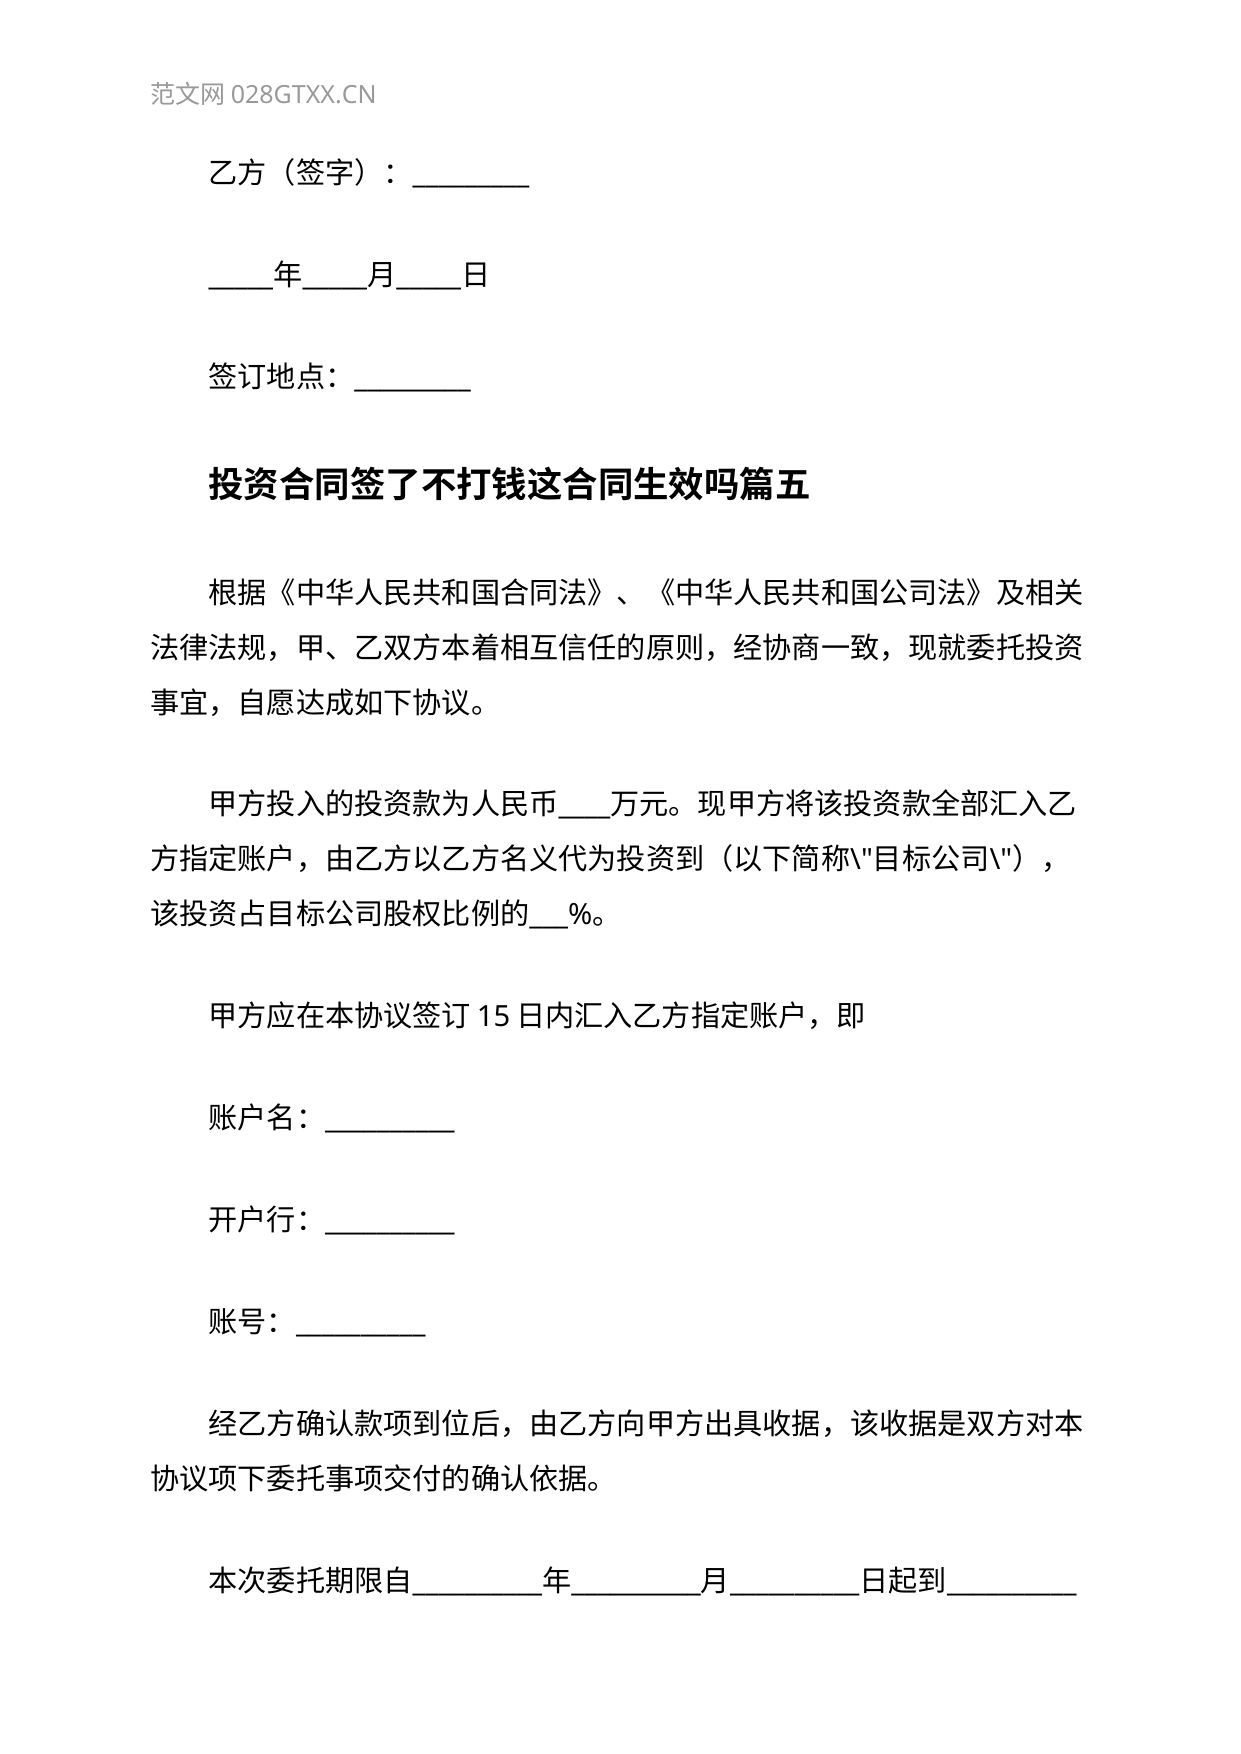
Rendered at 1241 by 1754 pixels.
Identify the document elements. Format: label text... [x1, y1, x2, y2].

text 根据《中华人民共和国合同法》、《中华人民共和国公司法》及相关法律法规，甲、乙双方本着相互信任的原则，经协商一致，现就委托投资事宜，自愿达成如下协议。 [150, 569, 1090, 721]
text 账户名：__________ [150, 1095, 1090, 1137]
text 甲方应在本协议签订15日内汇入乙方指定账户，即 [150, 993, 1090, 1035]
text 账号：__________ [150, 1299, 1090, 1341]
text 投资合同签了不打钱这合同生效吗篇五 [150, 456, 1090, 507]
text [150, 1557, 1090, 1600]
text 开户行：__________ [150, 1197, 1090, 1239]
text 甲方投入的投资款为人民币____万元。现甲方将该投资款全部汇入乙方指定账户，由乙方以乙方名义代为投资到（以下简称\"目标公司\"），该投资占目标公司股权比例的___%。 [150, 781, 1090, 933]
text _____年_____月_____日 [150, 252, 1090, 294]
text 经乙方确认款项到位后，由乙方向甲方出具收据，该收据是双方对本协议项下委托事项交付的确认依据。 [150, 1401, 1090, 1498]
text 签订地点：_________ [150, 354, 1090, 396]
text 乙方（签字）：_________ [150, 150, 1090, 192]
